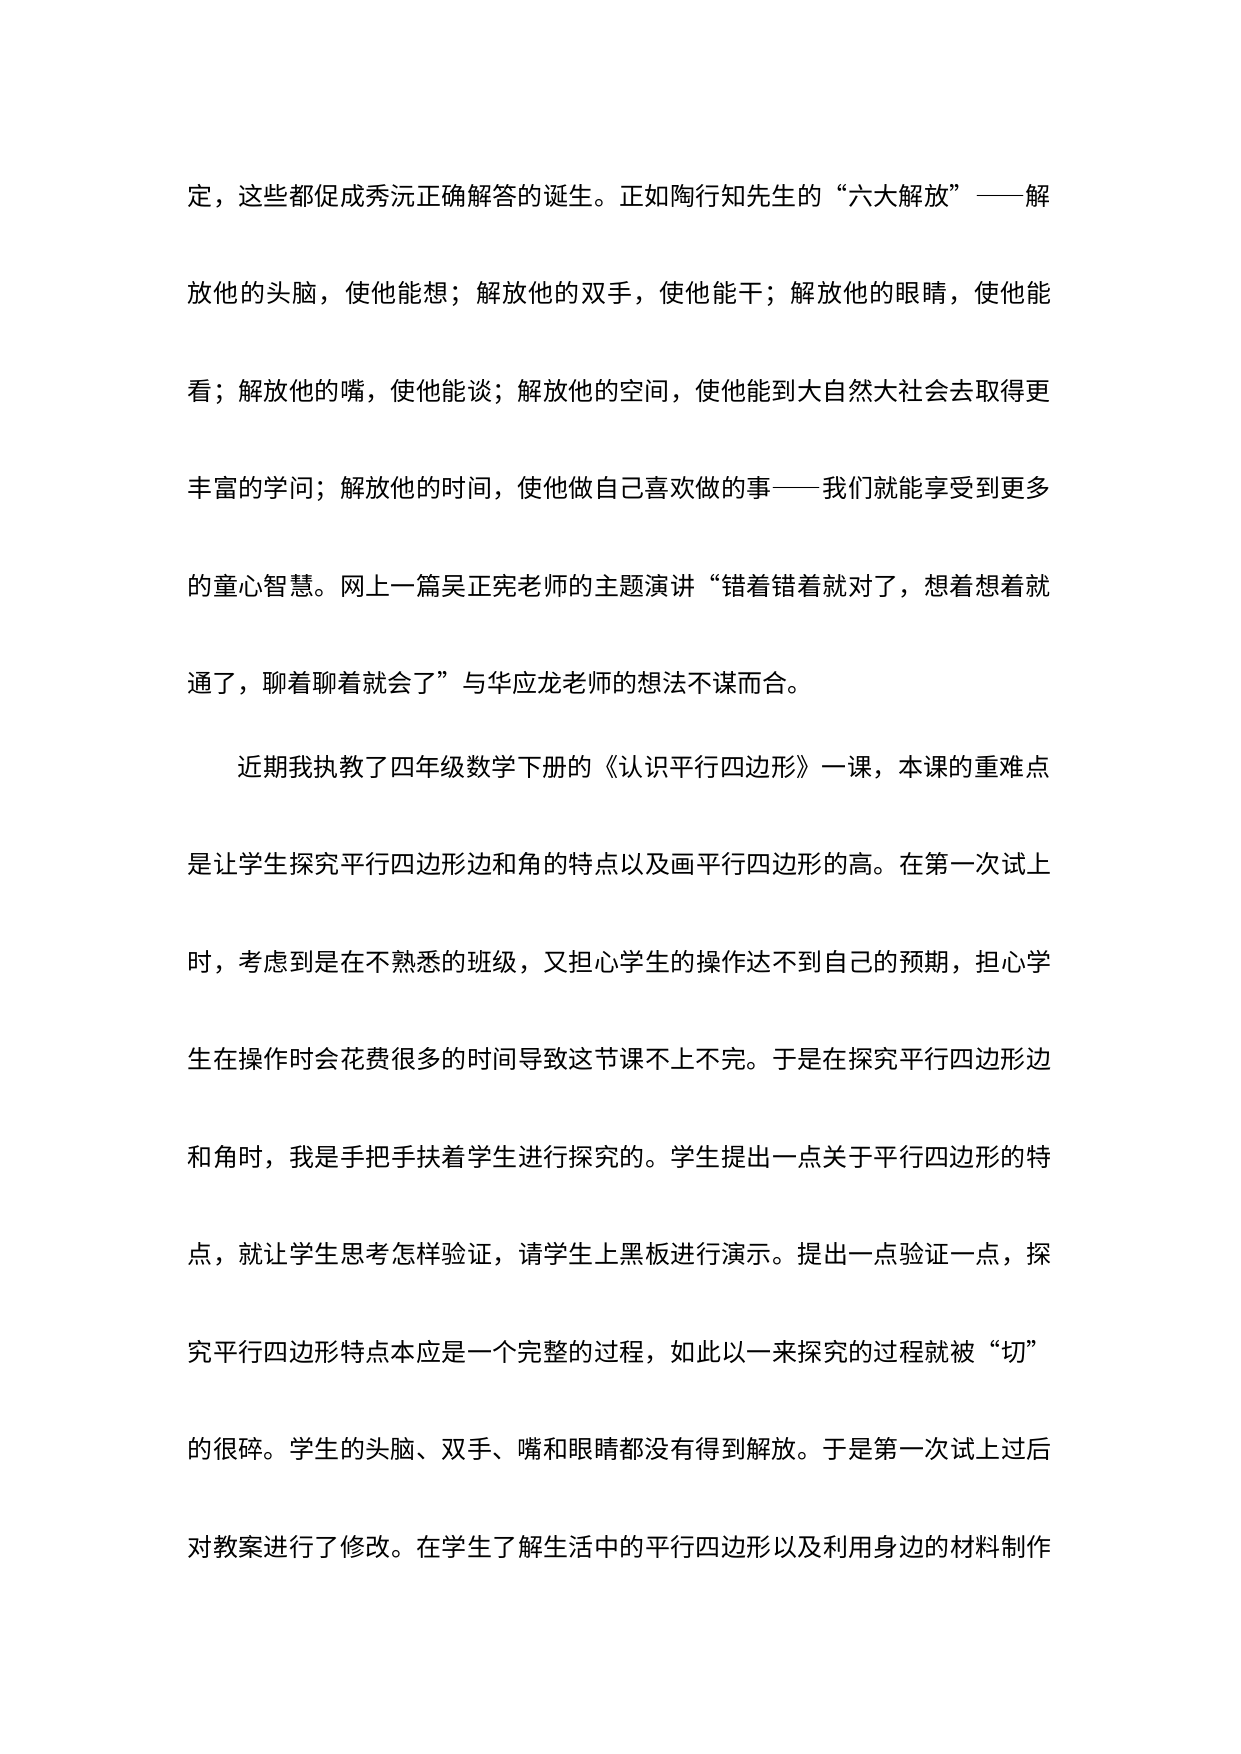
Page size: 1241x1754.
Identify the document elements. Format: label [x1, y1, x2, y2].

text [187, 733, 1053, 1578]
text [187, 162, 1053, 714]
